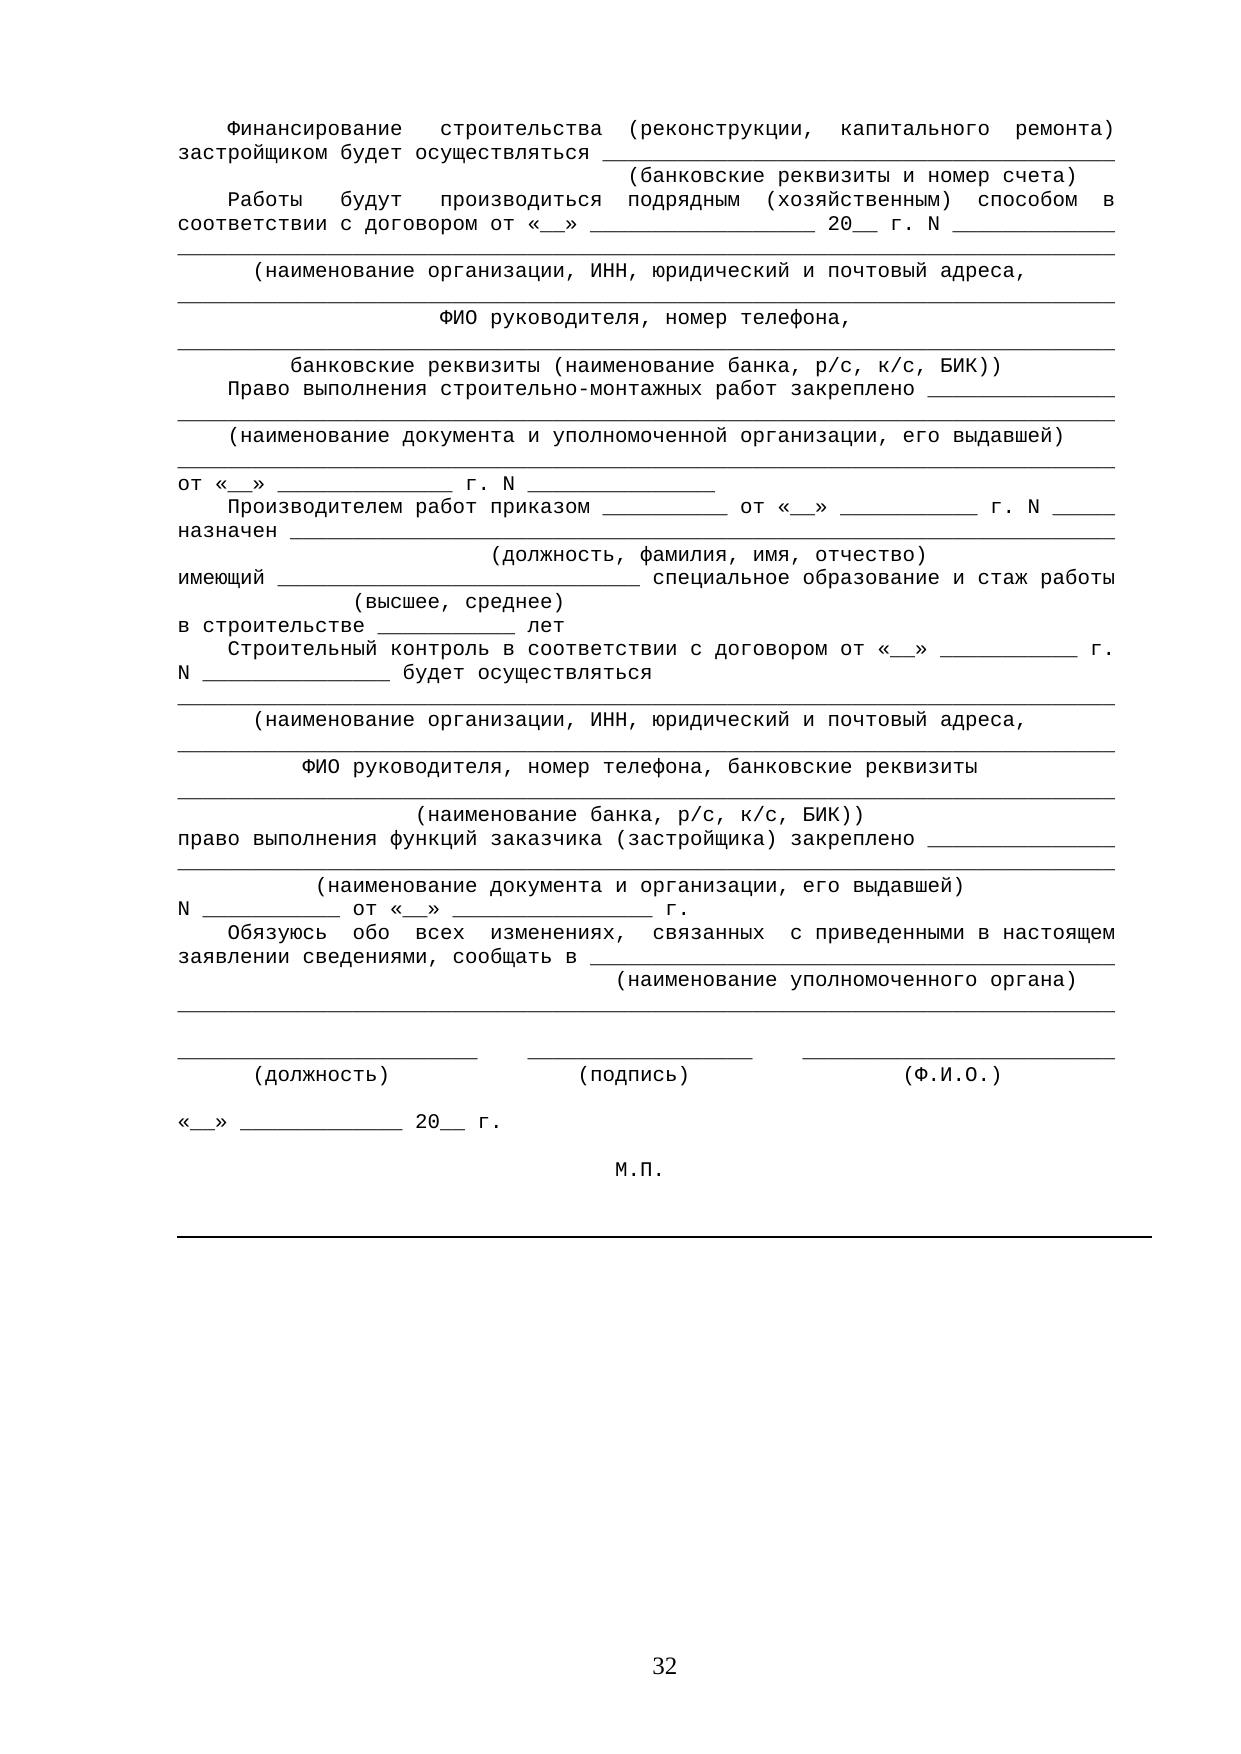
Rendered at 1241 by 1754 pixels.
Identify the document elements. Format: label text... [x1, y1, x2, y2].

text Работы будут производиться подрядным (хозяйственным) способом в [177, 189, 1152, 213]
text ___________________________________________________________________________ [177, 449, 1152, 473]
text (должность, фамилия, имя, отчество) [177, 544, 1152, 567]
text ___________________________________________________________________________ [177, 402, 1152, 426]
text М.П. [177, 1158, 1152, 1182]
text N ___________ от «__» ________________ г. [177, 898, 1152, 922]
text Финансирование строительства (реконструкции, капитального ремонта) [177, 118, 1152, 142]
text Право выполнения строительно-монтажных работ закреплено _______________ [177, 378, 1152, 402]
text имеющий _____________________________ специальное образование и стаж работы [177, 567, 1152, 591]
text (наименование банка, р/с, к/с, БИК)) [177, 804, 1152, 827]
text (наименование уполномоченного органа) [177, 969, 1152, 993]
text (наименование документа и уполномоченной организации, его выдавшей) [177, 426, 1152, 449]
text в строительстве ___________ лет [177, 615, 1152, 638]
text Производителем работ приказом __________ от «__» ___________ г. N _____ [177, 496, 1152, 520]
text ___________________________________________________________________________ [177, 284, 1152, 307]
text (наименование документа и организации, его выдавшей) [177, 875, 1152, 898]
text ________________________ __________________ _________________________ [177, 1040, 1152, 1064]
text Обязуюсь обо всех изменениях, связанных с приведенными в настоящем [177, 922, 1152, 946]
text ___________________________________________________________________________ [177, 733, 1152, 757]
text заявлении сведениями, сообщать в __________________________________________ [177, 946, 1152, 969]
text ФИО руководителя, номер телефона, [177, 307, 1152, 331]
text соответствии с договором от «__» __________________ 20__ г. N _____________ [177, 213, 1152, 236]
text Строительный контроль в соответствии с договором от «__» ___________ г. [177, 638, 1152, 662]
text ___________________________________________________________________________ [177, 993, 1152, 1017]
text (наименование организации, ИНН, юридический и почтовый адреса, [177, 709, 1152, 733]
text ___________________________________________________________________________ [177, 780, 1152, 804]
text ___________________________________________________________________________ [177, 686, 1152, 709]
text от «__» ______________ г. N _______________ [177, 473, 1152, 496]
text ___________________________________________________________________________ [177, 331, 1152, 354]
text ФИО руководителя, номер телефона, банковские реквизиты [177, 757, 1152, 780]
text N _______________ будет осуществляться [177, 662, 1152, 686]
text (банковские реквизиты и номер счета) [177, 165, 1152, 189]
text застройщиком будет осуществляться _________________________________________ [177, 142, 1152, 165]
text назначен __________________________________________________________________ [177, 520, 1152, 544]
text право выполнения функций заказчика (застройщика) закреплено _______________ [177, 827, 1152, 851]
text (наименование организации, ИНН, юридический и почтовый адреса, [177, 260, 1152, 284]
text (должность) (подпись) (Ф.И.О.) [177, 1064, 1152, 1088]
text (высшее, среднее) [177, 591, 1152, 615]
text ___________________________________________________________________________ [177, 236, 1152, 260]
text «__» _____________ 20__ г. [177, 1111, 1152, 1135]
text ___________________________________________________________________________ [177, 851, 1152, 875]
text банковские реквизиты (наименование банка, р/с, к/с, БИК)) [177, 354, 1152, 378]
